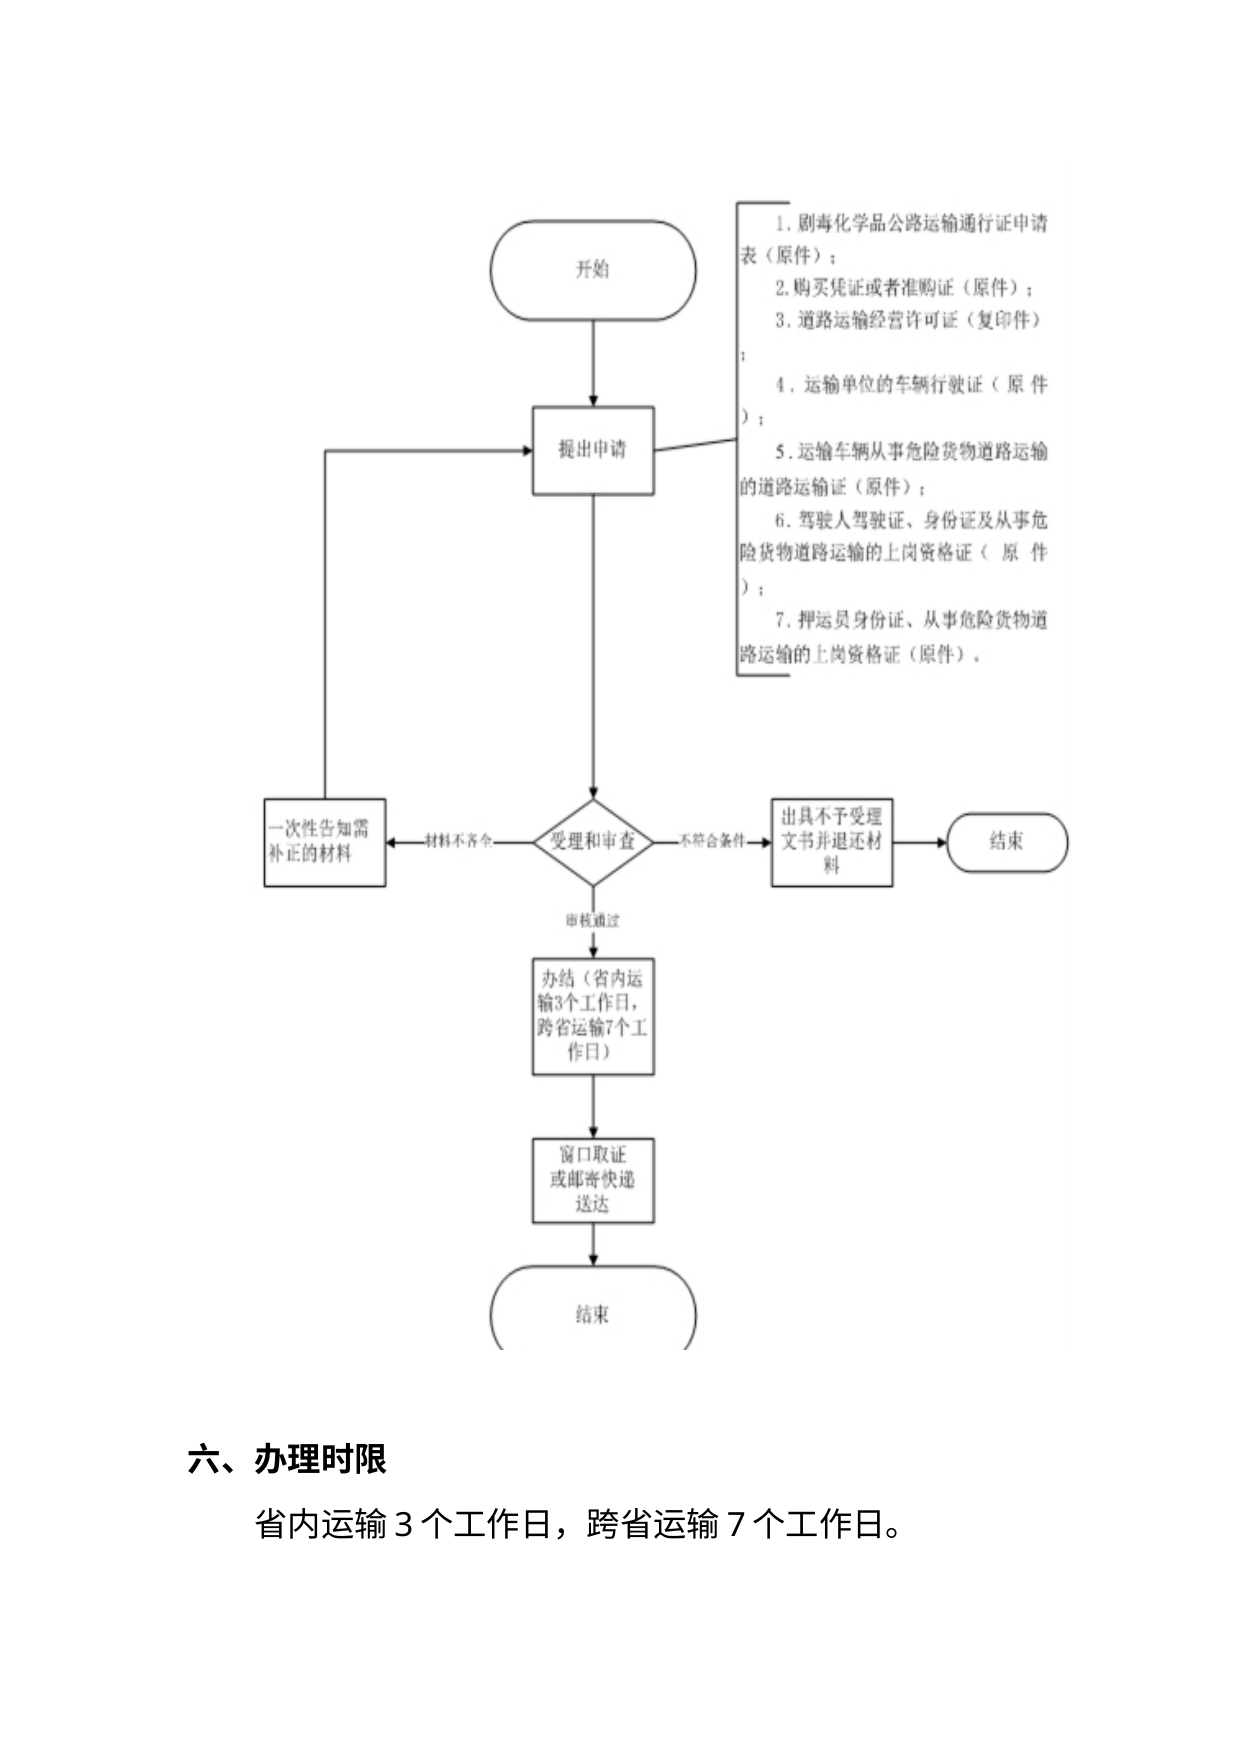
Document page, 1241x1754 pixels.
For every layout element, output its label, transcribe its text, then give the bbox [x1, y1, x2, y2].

text 省内运输3个工作日，跨省运输7个工作日。 [187, 1489, 1053, 1554]
text 六、办理时限 [187, 1424, 1053, 1489]
picture [187, 161, 1072, 1350]
